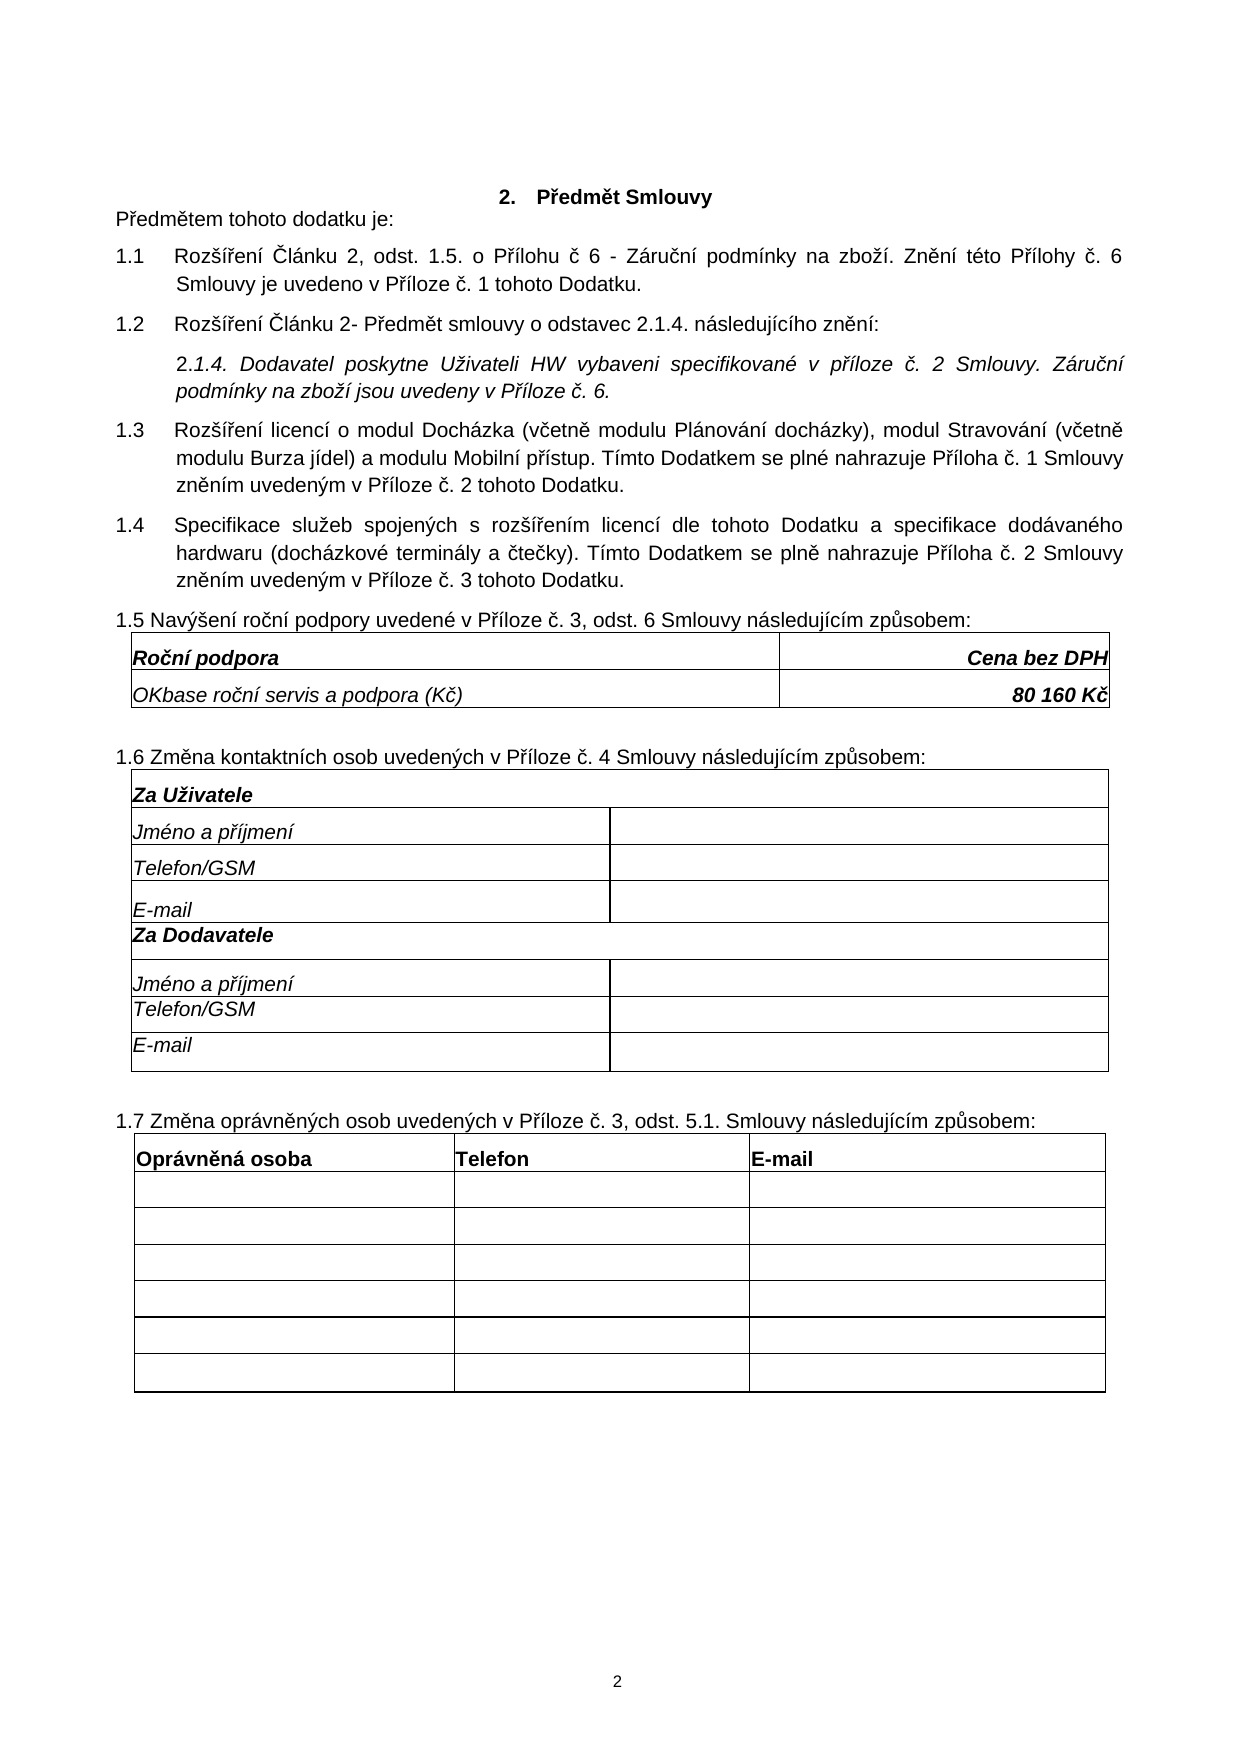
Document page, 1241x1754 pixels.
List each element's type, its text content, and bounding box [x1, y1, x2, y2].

text 1.5 Navýšení roční podpory uvedené v Příloze č. 3, odst. 6 Smlouvy následujícím způsobem: [115, 608, 1124, 632]
table_cell [455, 1354, 749, 1391]
table_cell [750, 1281, 1105, 1316]
table_cell Jméno a příjmení [132, 960, 609, 996]
table_cell [135, 1172, 454, 1207]
table_cell [135, 1208, 454, 1243]
table_cell E-mail [132, 1033, 609, 1071]
table_cell [135, 1354, 454, 1391]
table_cell [611, 808, 1108, 844]
table_cell [611, 881, 1108, 922]
table_cell [455, 1281, 749, 1316]
list Předmět Smlouvy [494, 185, 1124, 209]
table_cell OKbase roční servis a podpora (Kč) [132, 670, 779, 707]
text 1.7 Změna oprávněných osob uvedených v Příloze č. 3, odst. 5.1. Smlouvy následujícím způsobem: [115, 1108, 1124, 1132]
table_cell [135, 1318, 454, 1353]
table_cell [750, 1318, 1105, 1353]
table_cell [611, 1033, 1108, 1071]
table_cell [750, 1208, 1105, 1243]
table_header Roční podpora [132, 633, 779, 669]
table_cell Telefon/GSM [132, 845, 609, 880]
table_header Telefon [455, 1134, 749, 1171]
table_header Cena bez DPH [780, 633, 1109, 669]
table_cell [750, 1245, 1105, 1280]
table_cell [750, 1172, 1105, 1207]
table_cell [455, 1318, 749, 1353]
text 2.1.4. Dodavatel poskytne Uživateli HW vybaveni specifikované v příloze č. 2 Smlouvy. Záruční podmínky na zboží jsou uvedeny v Příloze č. 6. [176, 351, 1124, 402]
list Specifikace služeb spojených s rozšířením licencí dle tohoto Dodatku a specifikace dodávaného hardwaru (docházkové terminály a čtečky). Tímto Dodatkem se plně nahrazuje Příloha č. 2 Smlouvy zněním uvedeným v Příloze č. 3 tohoto Dodatku. [115, 513, 1124, 592]
table_cell Za Dodavatele [132, 923, 1108, 959]
list Rozšíření Článku 2, odst. 1.5. o Přílohu č 6 - Záruční podmínky na zboží. Znění této Přílohy č. 6 Smlouvy je uvedeno v Příloze č. 1 tohoto Dodatku. [115, 244, 1124, 295]
table_cell 80 160 Kč [780, 670, 1109, 707]
table_cell [455, 1208, 749, 1243]
table_cell [135, 1245, 454, 1280]
table_header E-mail [750, 1134, 1105, 1171]
table_cell [135, 1281, 454, 1316]
list Rozšíření Článku 2- Předmět smlouvy o odstavec 2.1.4. následujícího znění: [115, 311, 1124, 335]
table_header Za Uživatele [132, 770, 1108, 807]
table_cell [611, 960, 1108, 996]
table_cell E-mail [132, 881, 609, 922]
table_cell [611, 997, 1108, 1032]
table_cell [455, 1245, 749, 1280]
text Předmětem tohoto dodatku je: [115, 209, 1124, 231]
table_cell Telefon/GSM [132, 997, 609, 1032]
table_header Oprávněná osoba [135, 1134, 454, 1171]
table_cell Jméno a příjmení [132, 808, 609, 844]
table_cell [750, 1354, 1105, 1391]
text 1.6 Změna kontaktních osob uvedených v Příloze č. 4 Smlouvy následujícím způsobem: [115, 745, 1124, 769]
list Rozšíření licencí o modul Docházka (včetně modulu Plánování docházky), modul Stravování (včetně modulu Burza jídel) a modulu Mobilní přístup. Tímto Dodatkem se plné nahrazuje Příloha č. 1 Smlouvy zněním uvedeným v Příloze č. 2 tohoto Dodatku. [115, 418, 1124, 497]
table_cell [455, 1172, 749, 1207]
table_cell [611, 845, 1108, 880]
